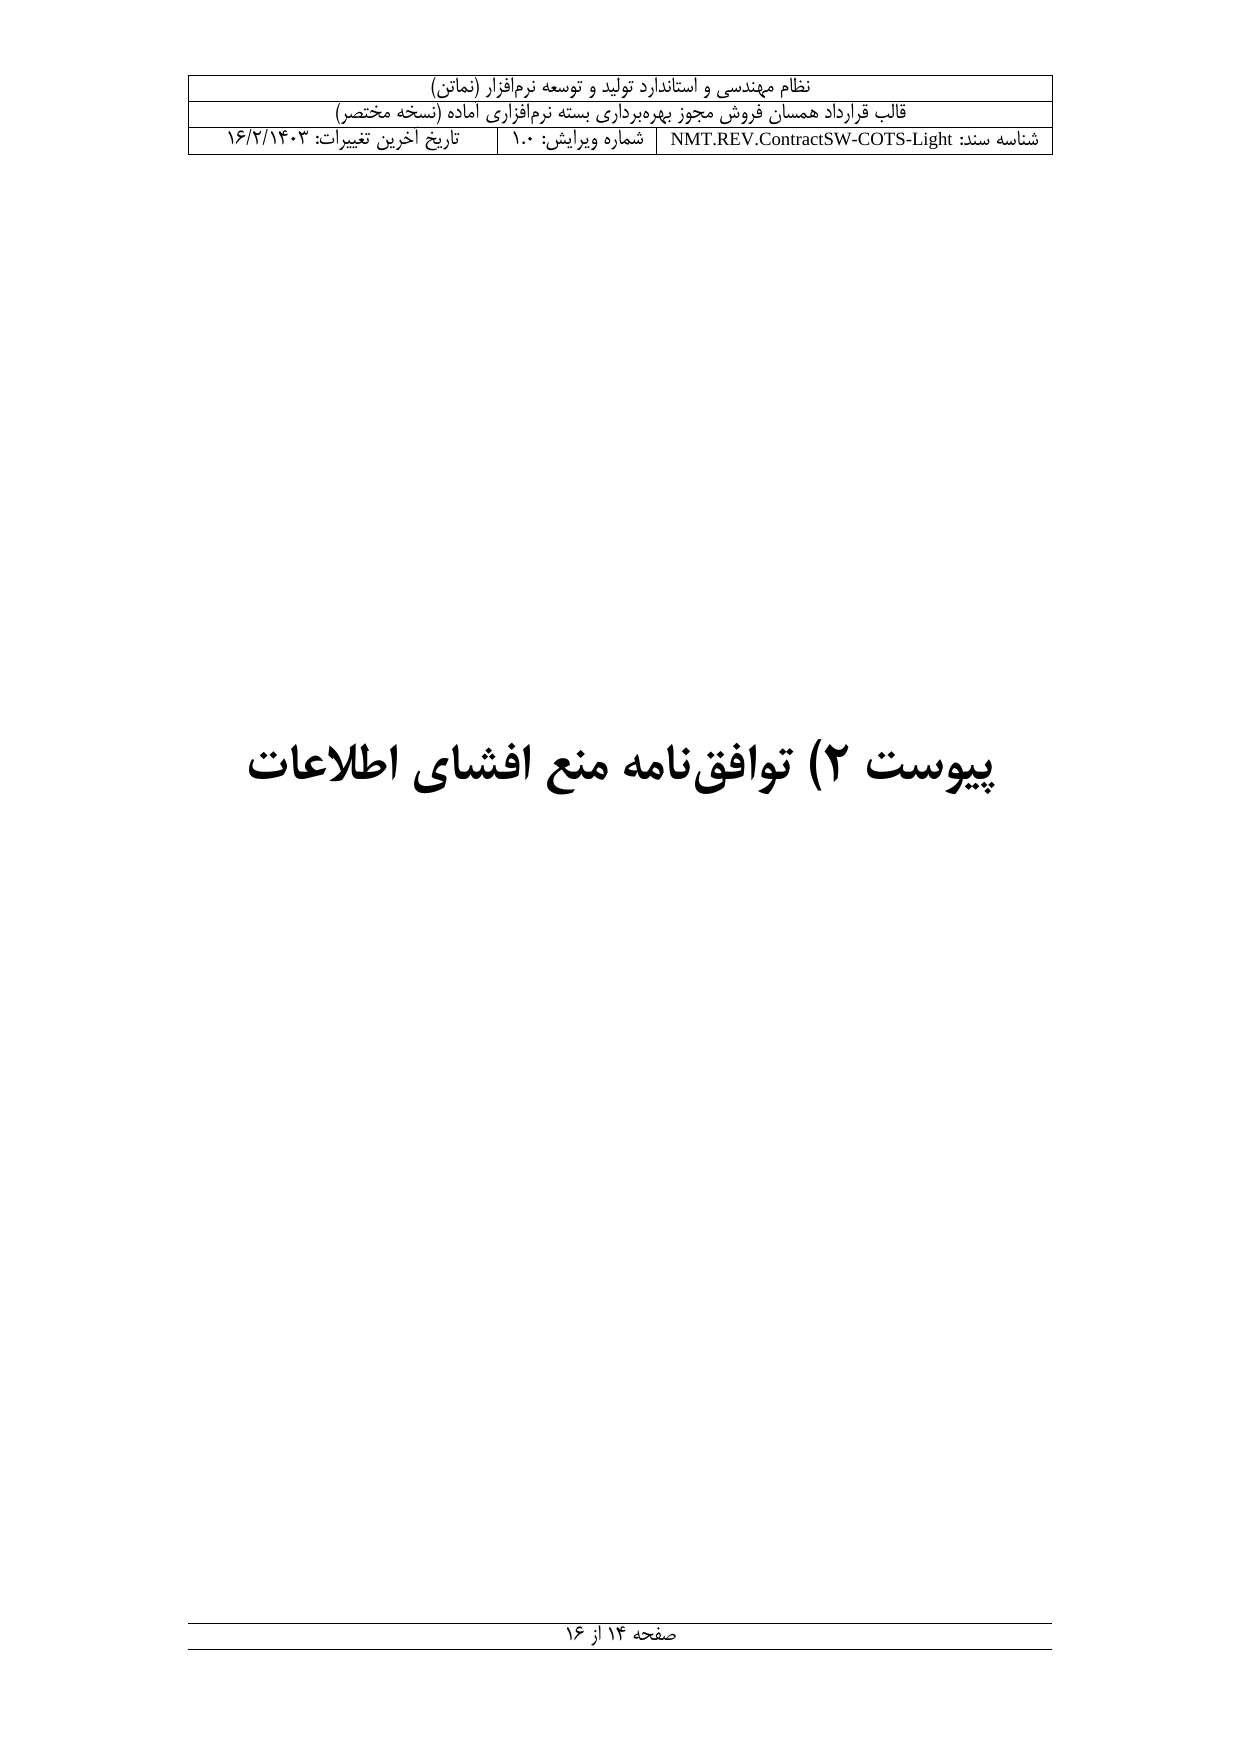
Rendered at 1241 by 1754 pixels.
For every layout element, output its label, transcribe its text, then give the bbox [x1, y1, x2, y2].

subtitle پیوست 2) توافق‌نامه منع افشای اطلاعات [187, 743, 1053, 797]
